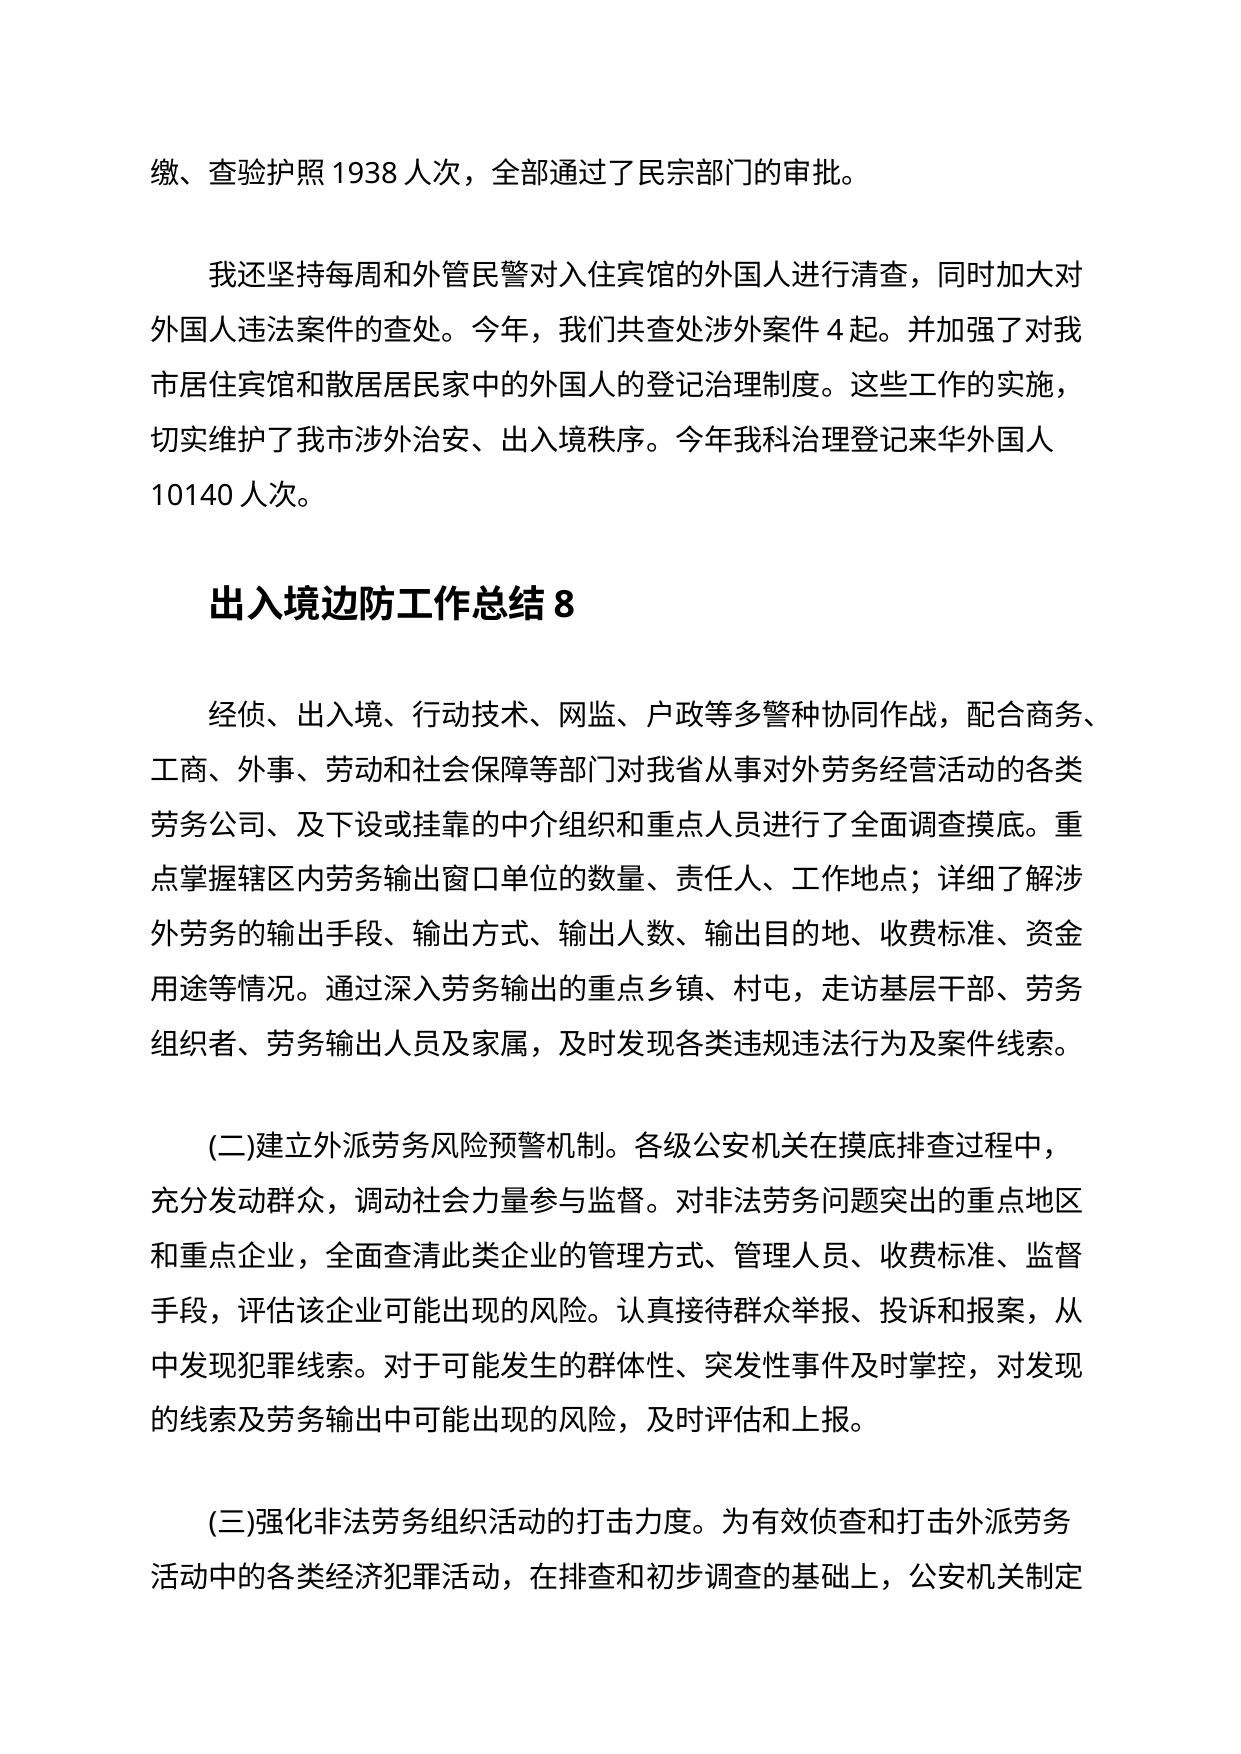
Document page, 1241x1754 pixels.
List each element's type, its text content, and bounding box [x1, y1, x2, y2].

text 出入境边防工作总结8 [150, 574, 1090, 628]
text 经侦、出入境、行动技术、网监、户政等多警种协同作战，配合商务、工商、外事、劳动和社会保障等部门对我省从事对外劳务经营活动的各类劳务公司、及下设或挂靠的中介组织和重点人员进行了全面调查摸底。重点掌握辖区内劳务输出窗口单位的数量、责任人、工作地点；详细了解涉外劳务的输出手段、输出方式、输出人数、输出目的地、收费标准、资金用途等情况。通过深入劳务输出的重点乡镇、村屯，走访基层干部、劳务组织者、劳务输出人员及家属，及时发现各类违规违法行为及案件线索。 [150, 691, 1090, 1063]
text (二)建立外派劳务风险预警机制。各级公安机关在摸底排查过程中，充分发动群众，调动社会力量参与监督。对非法劳务问题突出的重点地区和重点企业，全面查清此类企业的管理方式、管理人员、收费标准、监督手段，评估该企业可能出现的风险。认真接待群众举报、投诉和报案，从中发现犯罪线索。对于可能发生的群体性、突发性事件及时掌控，对发现的线索及劳务输出中可能出现的风险，及时评估和上报。 [150, 1122, 1090, 1439]
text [150, 150, 1090, 192]
text 我还坚持每周和外管民警对入住宾馆的外国人进行清查，同时加大对外国人违法案件的查处。今年，我们共查处涉外案件4起。并加强了对我市居住宾馆和散居居民家中的外国人的登记治理制度。这些工作的实施，切实维护了我市涉外治安、出入境秩序。今年我科治理登记来华外国人10140人次。 [150, 252, 1090, 514]
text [150, 1499, 1090, 1596]
